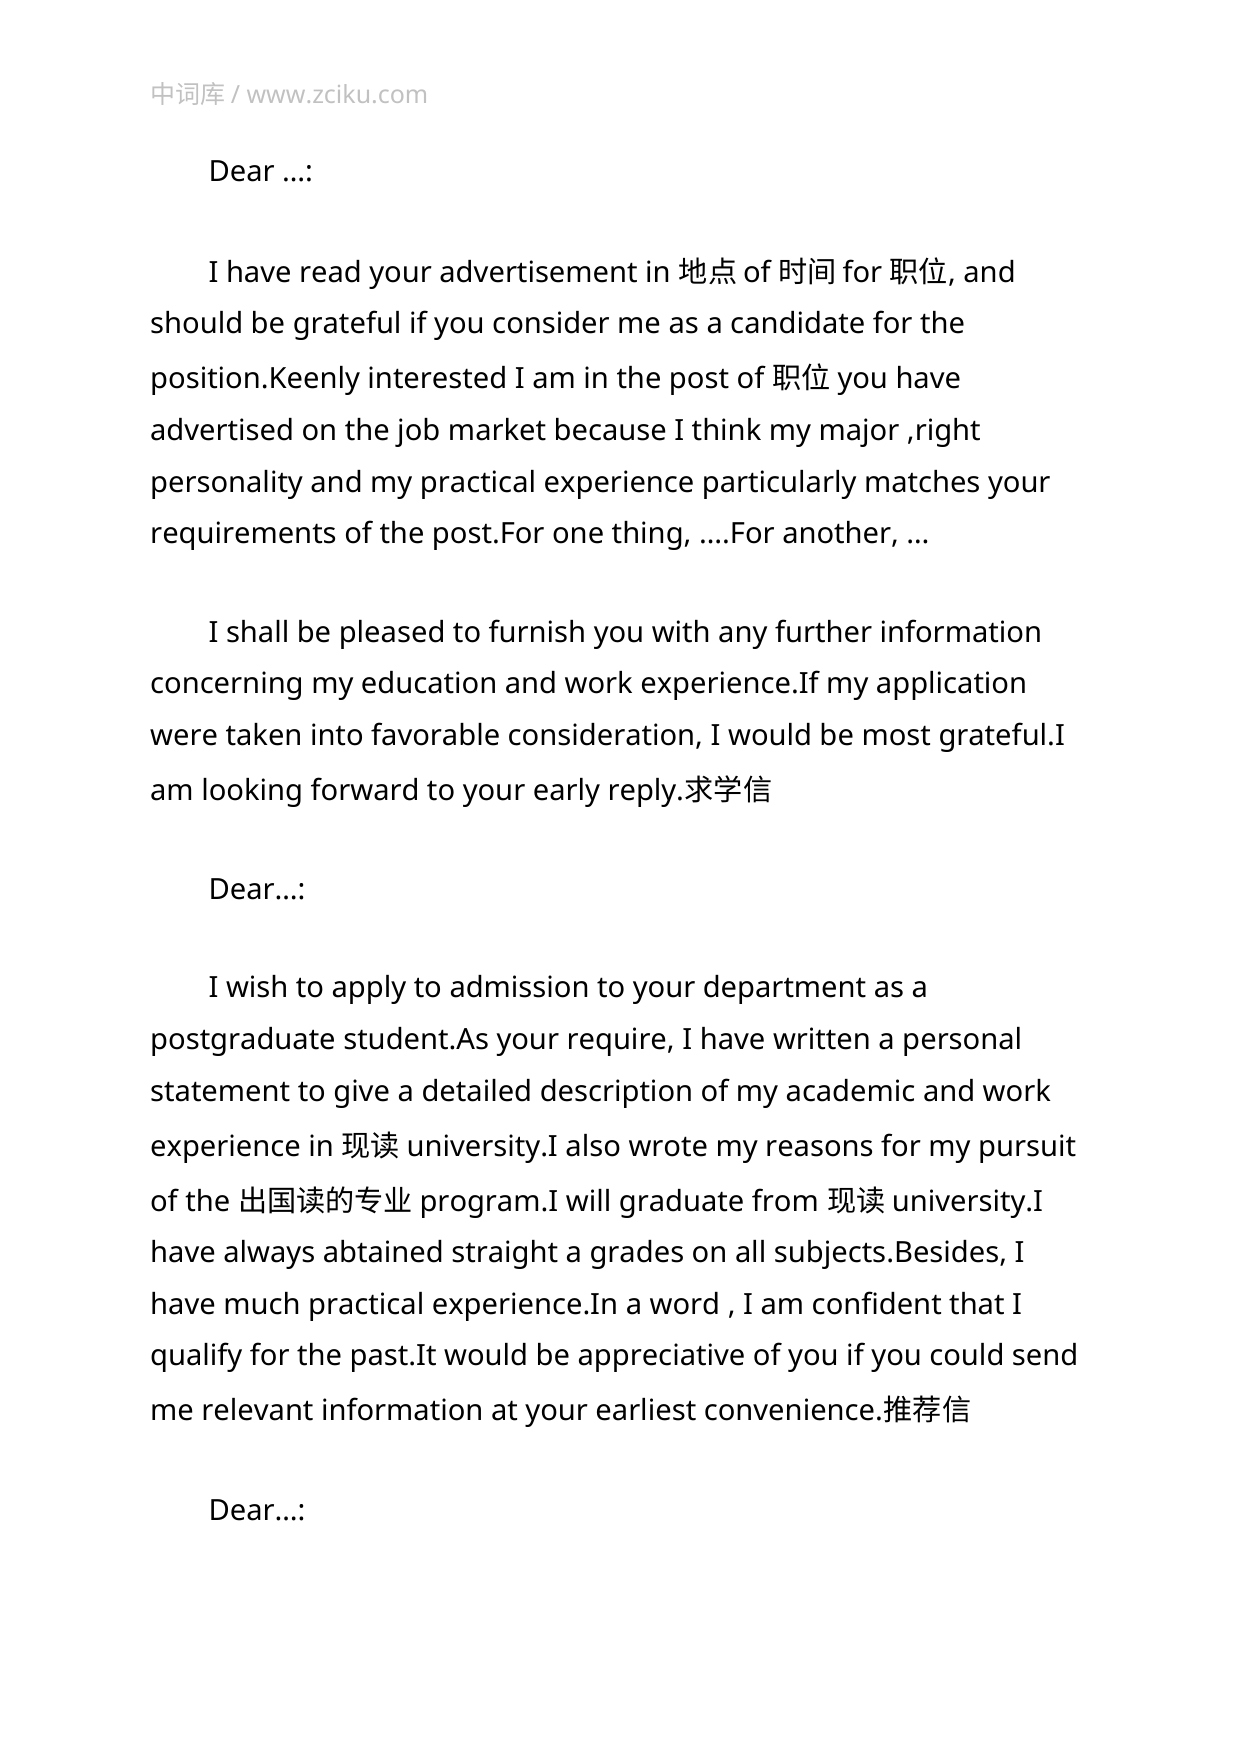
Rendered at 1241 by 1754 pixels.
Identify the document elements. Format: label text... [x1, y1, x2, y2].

text I have read your advertisement in 地点of 时间for 职位, and should be grateful if you consider me as a candidate for the position.Keenly interested I am in the post of 职位 you have advertised on the job market because I think my major ,right personality and my practical experience particularly matches your requirements of the post.For one thing, ….For another, … [150, 248, 1090, 552]
text Dear…: [150, 1489, 1090, 1528]
text Dear…: [150, 868, 1090, 908]
text Dear …: [150, 150, 1090, 190]
text I shall be pleased to furnish you with any further information concerning my education and work experience.If my application were taken into favorable consideration, I would be most grateful.I am looking forward to your early reply.求学信 [150, 611, 1090, 809]
text I wish to apply to admission to your department as a postgraduate student.As your require, I have written a personal statement to give a detailed description of my academic and work experience in 现读 university.I also wrote my reasons for my pursuit of the 出国读的专业 program.I will graduate from 现读 university.I have always abtained straight a grades on all subjects.Besides, I have much practical experience.In a word , I am confident that I qualify for the past.It would be appreciative of you if you could send me relevant information at your earliest convenience.推荐信 [150, 967, 1090, 1429]
